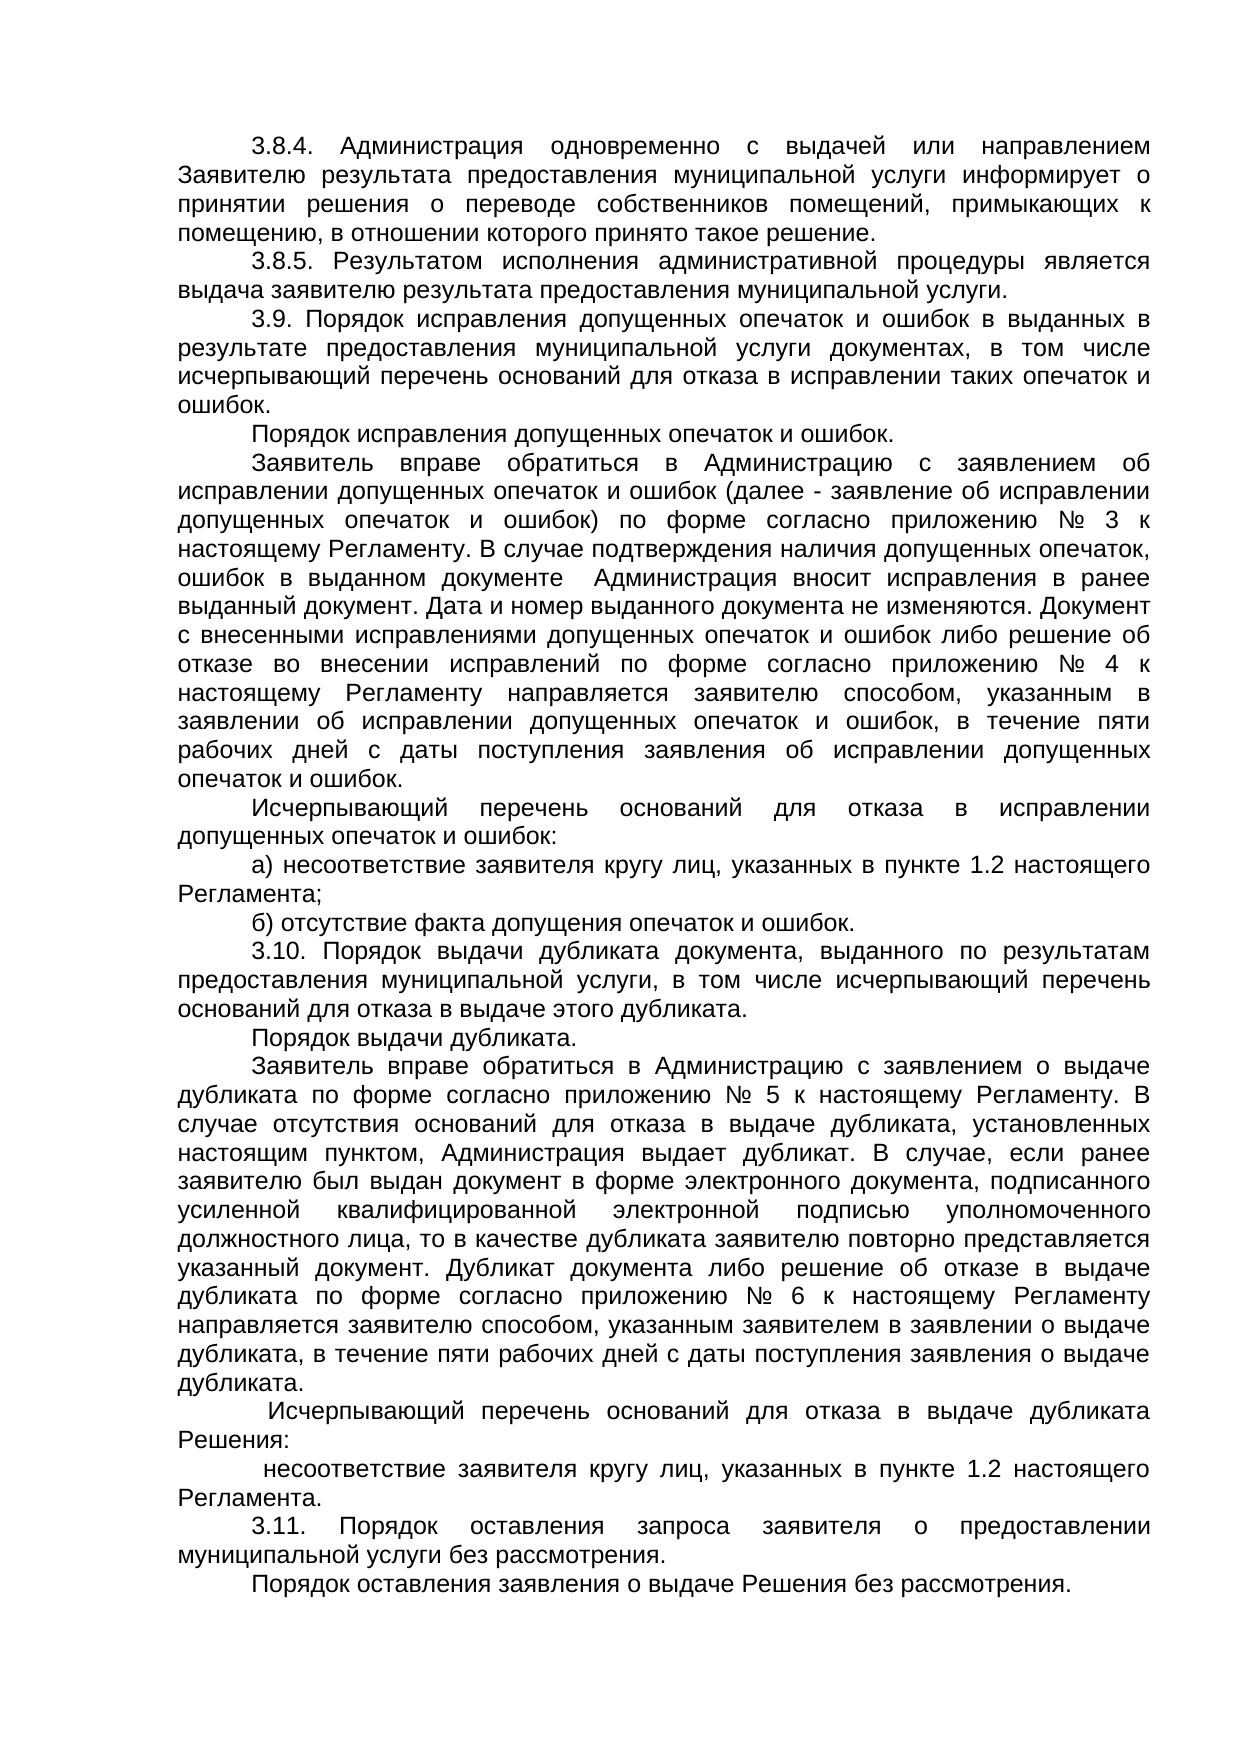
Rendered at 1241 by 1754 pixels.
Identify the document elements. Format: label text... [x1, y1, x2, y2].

text 3.8.5. Результатом исполнения административной процедуры является выдача заявителю результата предоставления муниципальной услуги. [177, 246, 1152, 304]
text Исчерпывающий перечень оснований для отказа в исправлении допущенных опечаток и ошибок: [177, 793, 1152, 850]
text несоответствие заявителя кругу лиц, указанных в пункте 1.2 настоящего Регламента. [177, 1454, 1152, 1511]
text 3.10. Порядок выдачи дубликата документа, выданного по результатам предоставления муниципальной услуги, в том числе исчерпывающий перечень оснований для отказа в выдаче этого дубликата. [177, 936, 1152, 1023]
text Заявитель вправе обратиться в Администрацию с заявлением о выдаче дубликата по форме согласно приложению № 5 к настоящему Регламенту. В случае отсутствия оснований для отказа в выдаче дубликата, установленных настоящим пунктом, Администрация выдает дубликат. В случае, если ранее заявителю был выдан документ в форме электронного документа, подписанного усиленной квалифицированной электронной подписью уполномоченного должностного лица, то в качестве дубликата заявителю повторно представляется указанный документ. Дубликат документа либо решение об отказе в выдаче дубликата по форме согласно приложению № 6 к настоящему Регламенту направляется заявителю способом, указанным заявителем в заявлении о выдаче дубликата, в течение пяти рабочих дней с даты поступления заявления о выдаче дубликата. [177, 1051, 1152, 1396]
text Порядок исправления допущенных опечаток и ошибок. [177, 419, 1152, 448]
text 3.11. Порядок оставления запроса заявителя о предоставлении муниципальной услуги без рассмотрения. [177, 1511, 1152, 1569]
text а) несоответствие заявителя кругу лиц, указанных в пункте 1.2 настоящего Регламента; [177, 850, 1152, 908]
text Заявитель вправе обратиться в Администрацию с заявлением об исправлении допущенных опечаток и ошибок (далее - заявление об исправлении допущенных опечаток и ошибок) по форме согласно приложению № 3 к настоящему Регламенту. В случае подтверждения наличия допущенных опечаток, ошибок в выданном документе Администрация вносит исправления в ранее выданный документ. Дата и номер выданного документа не изменяются. Документ с внесенными исправлениями допущенных опечаток и ошибок либо решение об отказе во внесении исправлений по форме согласно приложению № 4 к настоящему Регламенту направляется заявителю способом, указанным в заявлении об исправлении допущенных опечаток и ошибок, в течение пяти рабочих дней с даты поступления заявления об исправлении допущенных опечаток и ошибок. [177, 448, 1152, 793]
text Порядок оставления заявления о выдаче Решения без рассмотрения. [177, 1569, 1152, 1598]
text 3.9. Порядок исправления допущенных опечаток и ошибок в выданных в результате предоставления муниципальной услуги документах, в том числе исчерпывающий перечень оснований для отказа в исправлении таких опечаток и ошибок. [177, 304, 1152, 419]
text 3.8.4. Администрация одновременно с выдачей или направлением Заявителю результата предоставления муниципальной услуги информирует о принятии решения о переводе собственников помещений, примыкающих к помещению, в отношении которого принято такое решение. [177, 131, 1152, 246]
text Исчерпывающий перечень оснований для отказа в выдаче дубликата Решения: [177, 1396, 1152, 1454]
text б) отсутствие факта допущения опечаток и ошибок. [177, 908, 1152, 936]
text Порядок выдачи дубликата. [177, 1023, 1152, 1051]
